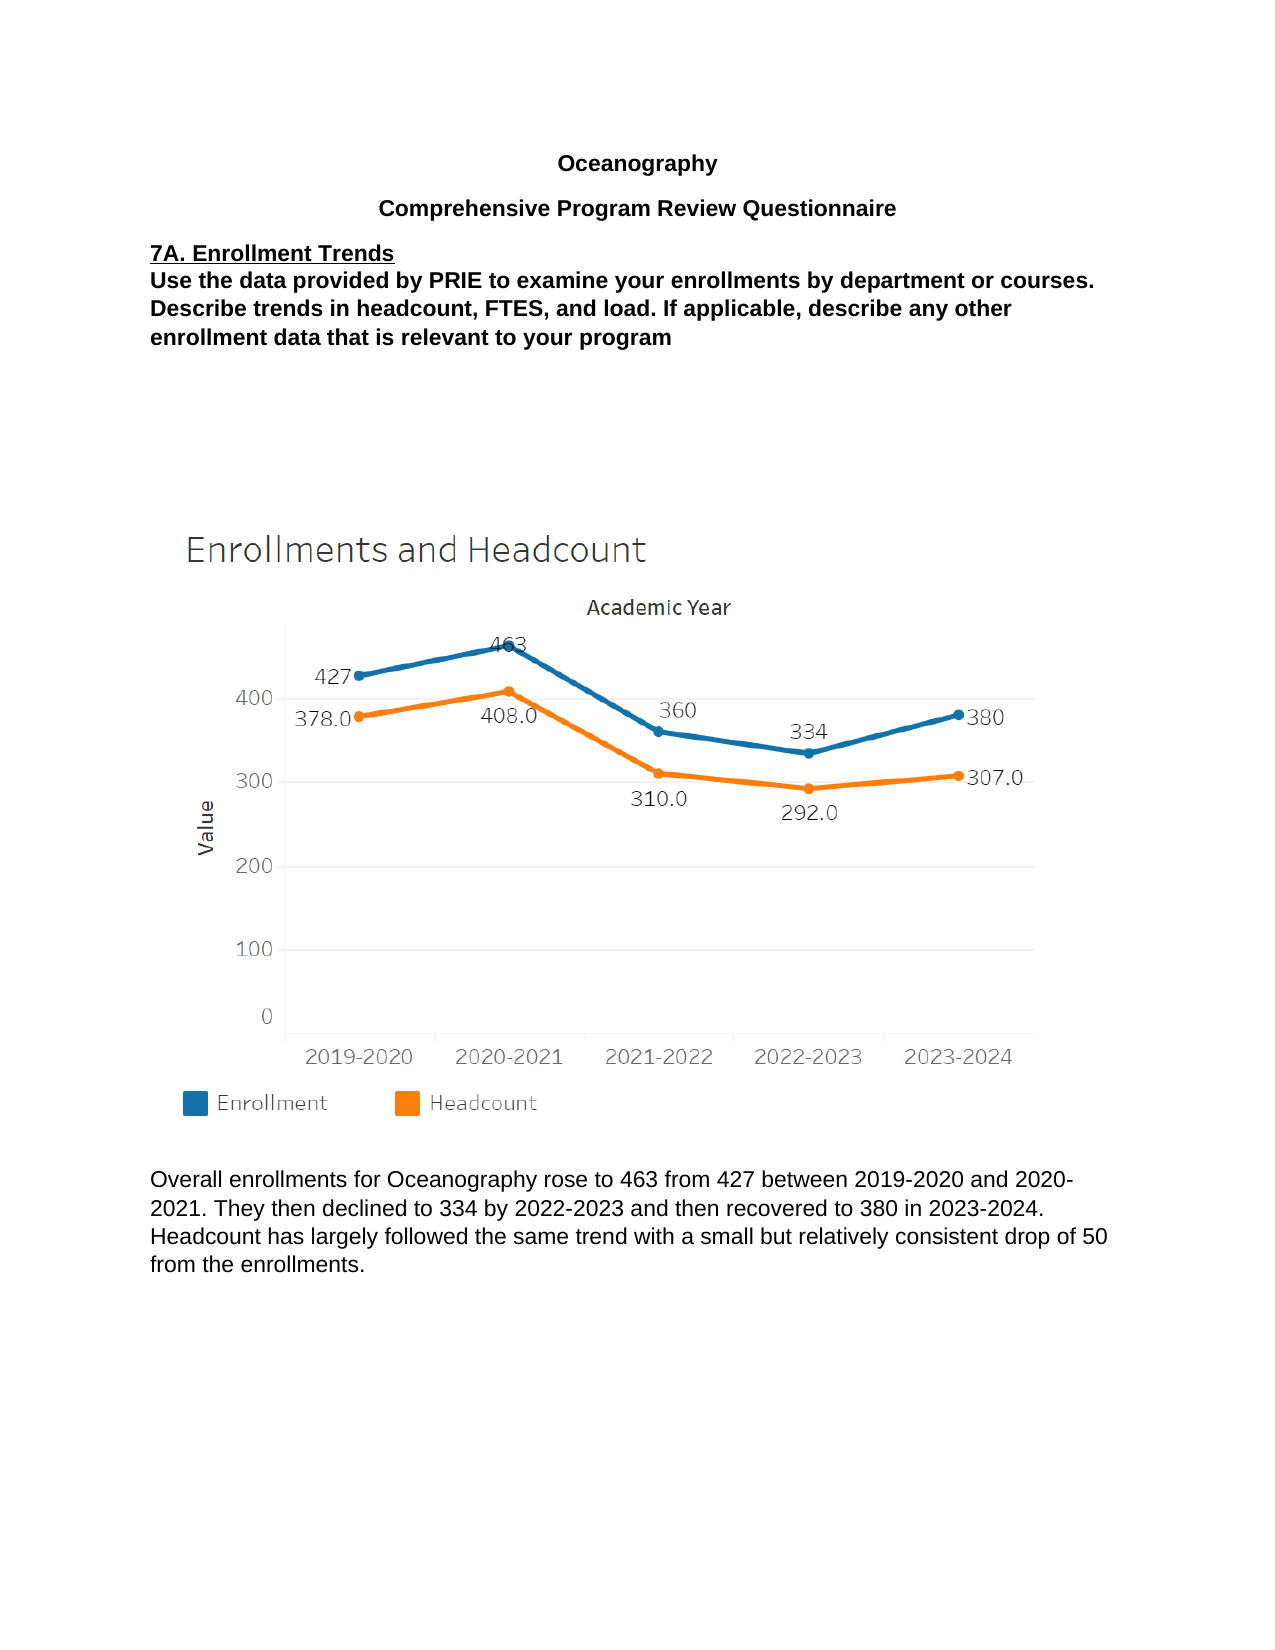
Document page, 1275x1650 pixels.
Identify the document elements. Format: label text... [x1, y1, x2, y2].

text Comprehensive Program Review Questionnaire [150, 195, 1125, 221]
text Oceanography [150, 150, 1125, 176]
text Use the data provided by PRIE to examine your enrollments by department or courses. Describe trends in headcount, FTES, and load. If applicable, describe any other enrollment data that is relevant to your program [150, 267, 1125, 350]
picture [150, 503, 1042, 1147]
text 7A. Enrollment Trends [150, 240, 1125, 267]
text Overall enrollments for Oceanography rose to 463 from 427 between 2019-2020 and 2020-2021. They then declined to 334 by 2022-2023 and then recovered to 380 in 2023-2024. Headcount has largely followed the same trend with a small but relatively consistent drop of 50 from the enrollments. [150, 1166, 1125, 1278]
